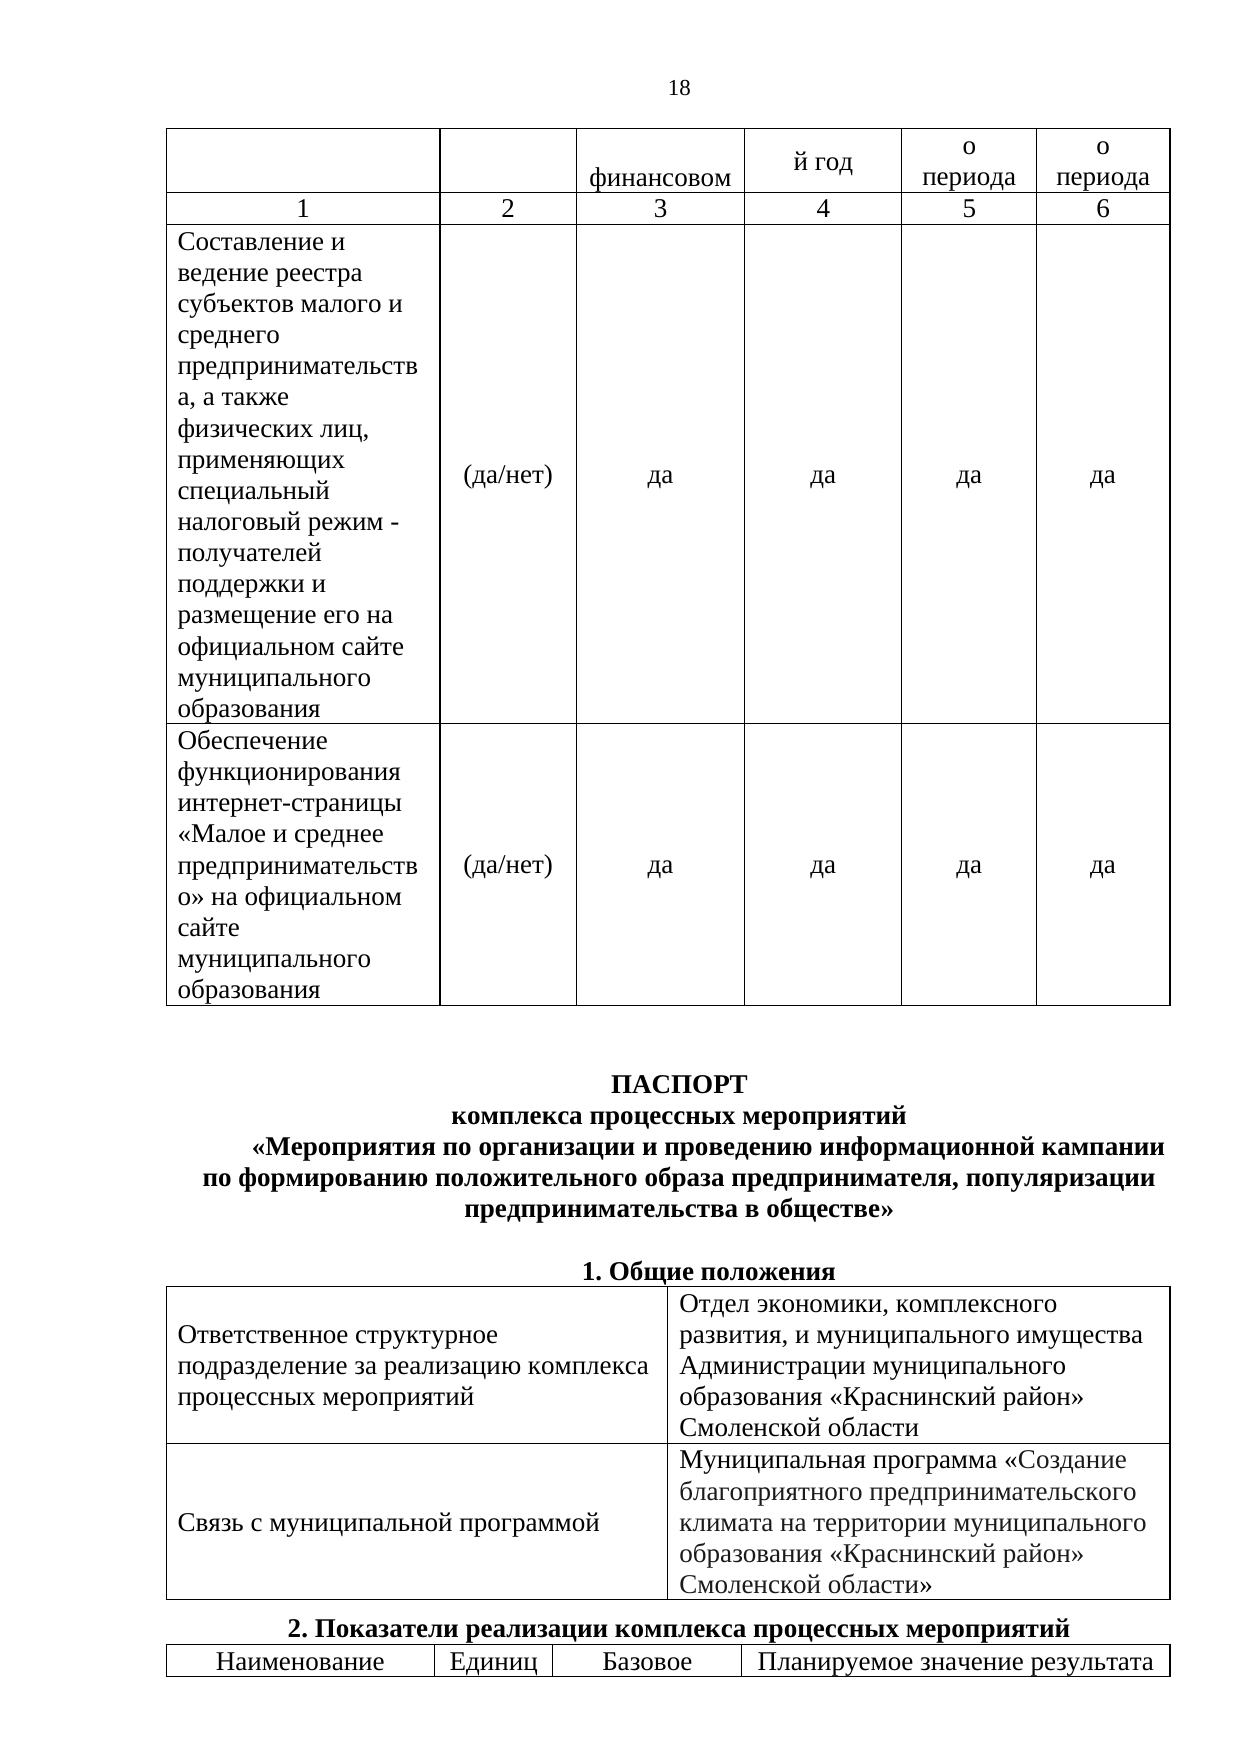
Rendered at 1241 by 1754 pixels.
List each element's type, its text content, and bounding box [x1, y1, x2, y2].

table_cell да [1037, 724, 1169, 1004]
table_cell Связь с муниципальной программой [167, 1444, 667, 1599]
table_cell 3 [577, 193, 744, 224]
table_cell (да/нет) [441, 225, 576, 723]
table_cell 6 [1037, 193, 1169, 224]
table_cell да [577, 724, 744, 1004]
table_cell да [902, 225, 1036, 723]
list комплекса процессных мероприятий [177, 1099, 1181, 1130]
table_header Единица измерения [435, 1645, 552, 1676]
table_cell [1037, 129, 1169, 192]
table_cell да [1037, 225, 1169, 723]
table_cell (да/нет) [441, 724, 576, 1004]
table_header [553, 1645, 741, 1676]
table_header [742, 1645, 1169, 1676]
table_cell 4 [745, 193, 901, 224]
table_cell да [577, 225, 744, 723]
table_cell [902, 129, 1036, 192]
table_cell Составление и ведение реестра субъектов малого и среднего предпринимательства, а также физических лиц, применяющих специальный налоговый режим - получателей поддержки и размещение его на официальном сайте муниципального образования [167, 225, 439, 723]
table_cell Обеспечение функционирования интернет-страницы «Малое и среднее предпринимательство» на официальном сайте муниципального образования [167, 724, 439, 1004]
list ПАСПОРТ [177, 1068, 1181, 1099]
list 2. Показатели реализации комплекса процессных мероприятий [177, 1612, 1181, 1643]
table_cell 5 [902, 193, 1036, 224]
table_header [167, 1645, 434, 1676]
table_header Отдел экономики, комплексного развития, и муниципального имущества Администрации муниципального образования «Краснинский район» Смоленской области [668, 1287, 1169, 1443]
table_header Ответственное структурное подразделение за реализацию комплекса процессных мероприятий [167, 1287, 667, 1443]
table_cell 2 [441, 193, 576, 224]
table_cell Муниципальная программа «Создание благоприятного предпринимательского климата на территории муниципального образования «Краснинский район» Смоленской области» [668, 1444, 1169, 1599]
table_cell да [745, 225, 901, 723]
table_cell да [745, 724, 901, 1004]
list 1. Общие положения [177, 1255, 1181, 1286]
table_cell да [902, 724, 1036, 1004]
list «Мероприятия по организации и проведению информационной кампании по формированию положительного образа предпринимателя, популяризации предпринимательства в обществе» [177, 1130, 1181, 1223]
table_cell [745, 129, 901, 192]
table_cell 1 [167, 193, 439, 224]
